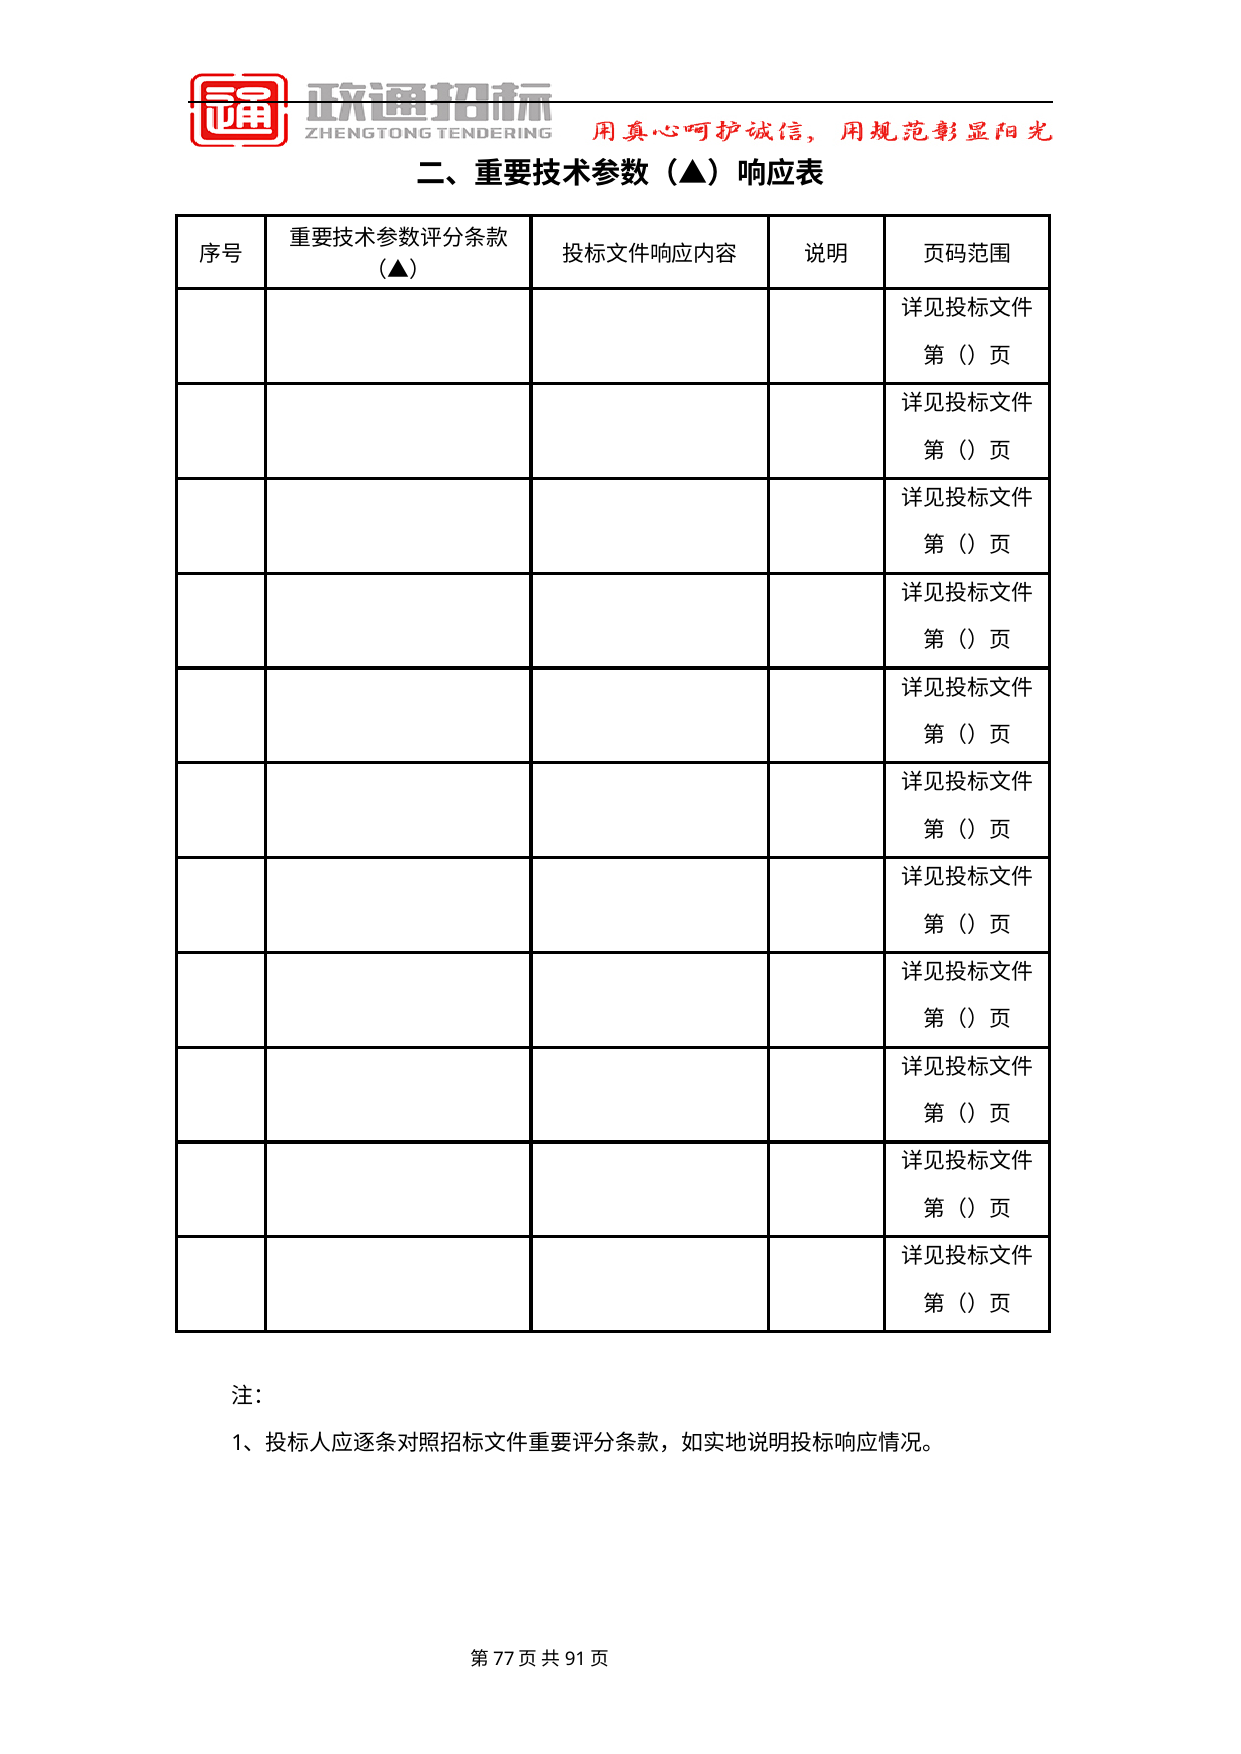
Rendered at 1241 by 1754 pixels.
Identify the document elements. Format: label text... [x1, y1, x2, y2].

table_cell [267, 575, 529, 666]
list 1、投标人应逐条对照招标文件重要评分条款，如实地说明投标响应情况。 [187, 1425, 1053, 1457]
table_cell 详见投标文件第（）页 [886, 480, 1048, 572]
table_cell 详见投标文件第（）页 [886, 670, 1048, 761]
table_cell [267, 954, 529, 1046]
table_header 重要技术参数评分条款（▲） [267, 217, 529, 287]
table_cell [178, 1049, 264, 1140]
table_cell 详见投标文件第（）页 [886, 385, 1048, 477]
picture [188, 73, 1053, 101]
list 注： [187, 1378, 1053, 1409]
table_cell [267, 670, 529, 761]
table_cell [770, 1144, 883, 1235]
table_cell [267, 859, 529, 951]
table_cell 详见投标文件第（）页 [886, 1238, 1048, 1330]
table_cell [533, 1238, 767, 1330]
table_cell [770, 575, 883, 666]
table_header 序号 [178, 217, 264, 287]
table_cell [770, 385, 883, 477]
table_cell [267, 480, 529, 572]
table_cell 详见投标文件第（）页 [886, 290, 1048, 382]
table_cell [533, 954, 767, 1046]
table_cell [178, 670, 264, 761]
table_cell 详见投标文件第（）页 [886, 1144, 1048, 1235]
table_cell [178, 859, 264, 951]
table_cell 详见投标文件第（）页 [886, 954, 1048, 1046]
table_cell [533, 290, 767, 382]
table_cell [533, 859, 767, 951]
table_cell [178, 1238, 264, 1330]
table_cell [533, 764, 767, 856]
table_cell [267, 385, 529, 477]
table_cell [770, 670, 883, 761]
subtitle 二、重要技术参数（▲）响应表 [187, 150, 1053, 192]
table_header 页码范围 [886, 217, 1048, 287]
table_cell [533, 1049, 767, 1140]
table_cell [267, 1144, 529, 1235]
table_cell [770, 1049, 883, 1140]
table_cell [178, 290, 264, 382]
table_cell 详见投标文件第（）页 [886, 764, 1048, 856]
table_cell [267, 764, 529, 856]
table_cell [178, 385, 264, 477]
table_cell [533, 575, 767, 666]
table_cell 详见投标文件第（）页 [886, 575, 1048, 666]
table_cell [178, 480, 264, 572]
table_header 说明 [770, 217, 883, 287]
table_cell 详见投标文件第（）页 [886, 1049, 1048, 1140]
table_cell [267, 290, 529, 382]
table_cell [178, 1144, 264, 1235]
table_cell [770, 290, 883, 382]
table_cell [267, 1049, 529, 1140]
picture [188, 103, 1053, 147]
table_cell [533, 1144, 767, 1235]
table_header 投标文件响应内容 [533, 217, 767, 287]
table_cell [533, 480, 767, 572]
table_cell [770, 764, 883, 856]
table_cell 详见投标文件第（）页 [886, 859, 1048, 951]
table_cell [267, 1238, 529, 1330]
table_cell [178, 954, 264, 1046]
table_cell [770, 859, 883, 951]
table_cell [178, 764, 264, 856]
table_cell [533, 670, 767, 761]
table_cell [770, 480, 883, 572]
table_cell [533, 385, 767, 477]
table_cell [770, 1238, 883, 1330]
table_cell [178, 575, 264, 666]
table_cell [770, 954, 883, 1046]
